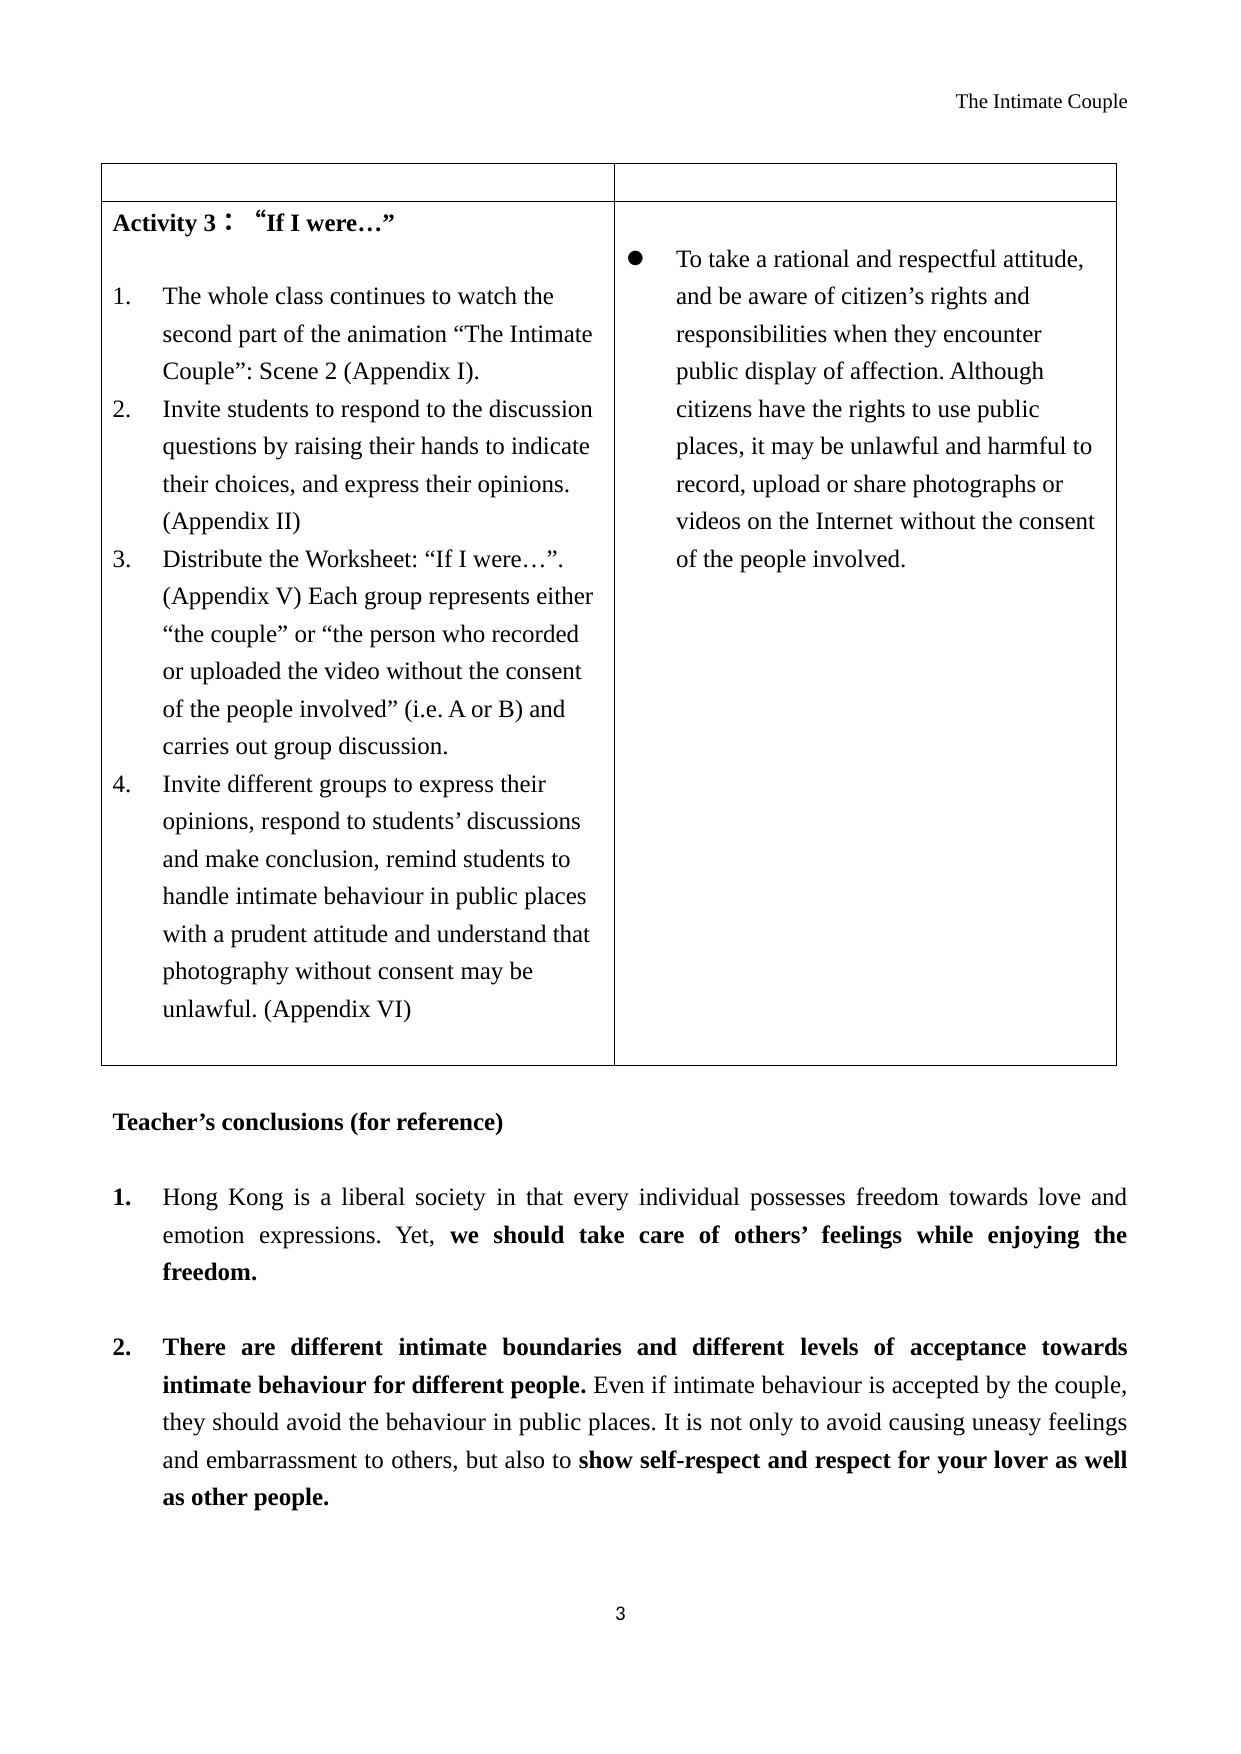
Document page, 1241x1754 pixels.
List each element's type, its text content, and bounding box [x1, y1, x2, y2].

text Teacher’s conclusions (for reference) [112, 1103, 1128, 1141]
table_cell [102, 164, 614, 201]
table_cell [615, 164, 1116, 201]
list Hong Kong is a liberal society in that every individual possesses freedom towards love and emotion expressions. Yet, we should take care of others’ feelings while enjoying the freedom. [112, 1178, 1128, 1291]
list There are different intimate boundaries and different levels of acceptance towards intimate behaviour for different people. Even if intimate behaviour is accepted by the couple, they should avoid the behaviour in public places. It is not only to avoid causing uneasy feelings and embarrassment to others, but also to show self-respect and respect for your lover as well as other people. [112, 1328, 1128, 1516]
table_cell To take a rational and respectful attitude, and be aware of citizen’s rights and responsibilities when they encounter public display of affection. Although citizens have the rights to use public places, it may be unlawful and harmful to record, upload or share photographs or videos on the Internet without the consent of the people involved. [615, 202, 1116, 1064]
table_cell Activity 3：“If I were…” The whole class continues to watch the second part of the animation “The Intimate Couple”: Scene 2 (Appendix I). Invite students to respond to the discussion questions by raising their hands to indicate their choices, and express their opinions. (Appendix II) Distribute the Worksheet: “If I were…”. (Appendix V) Each group represents either “the couple” or “the person who recorded or uploaded the video without the consent of the people involved” (i.e. A or B) and carries out group discussion. Invite different groups to express their opinions, respond to students’ discussions and make conclusion, remind students to handle intimate behaviour in public places with a prudent attitude and understand that photography without consent may be unlawful. (Appendix VI) [102, 202, 614, 1064]
